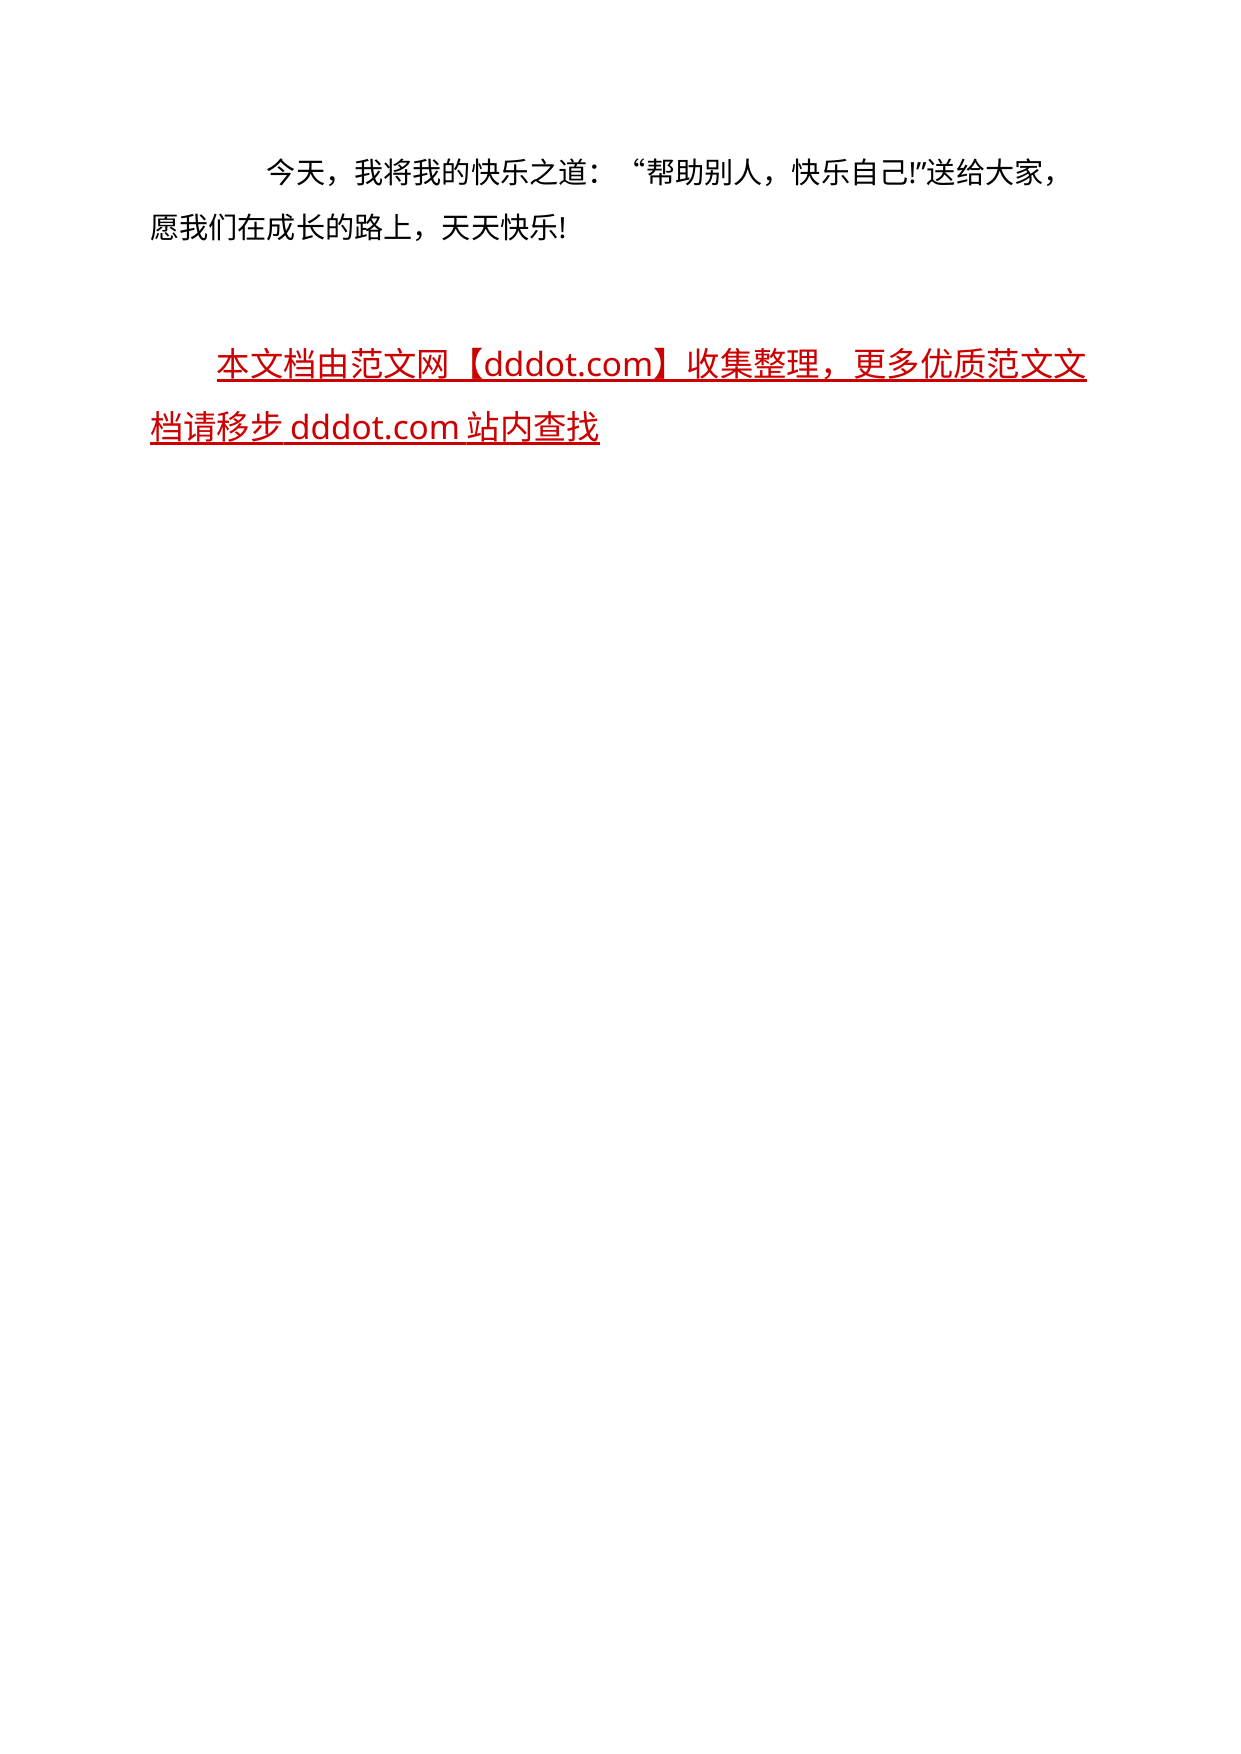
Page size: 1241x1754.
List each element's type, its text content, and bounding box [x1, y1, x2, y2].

text 今天，我将我的快乐之道：“帮助别人，快乐自己!”送给大家，愿我们在成长的路上，天天快乐! [150, 150, 1090, 247]
text 本文档由范文网【dddot.com】收集整理，更多优质范文文档请移步dddot.com站内查找 [150, 338, 1090, 449]
